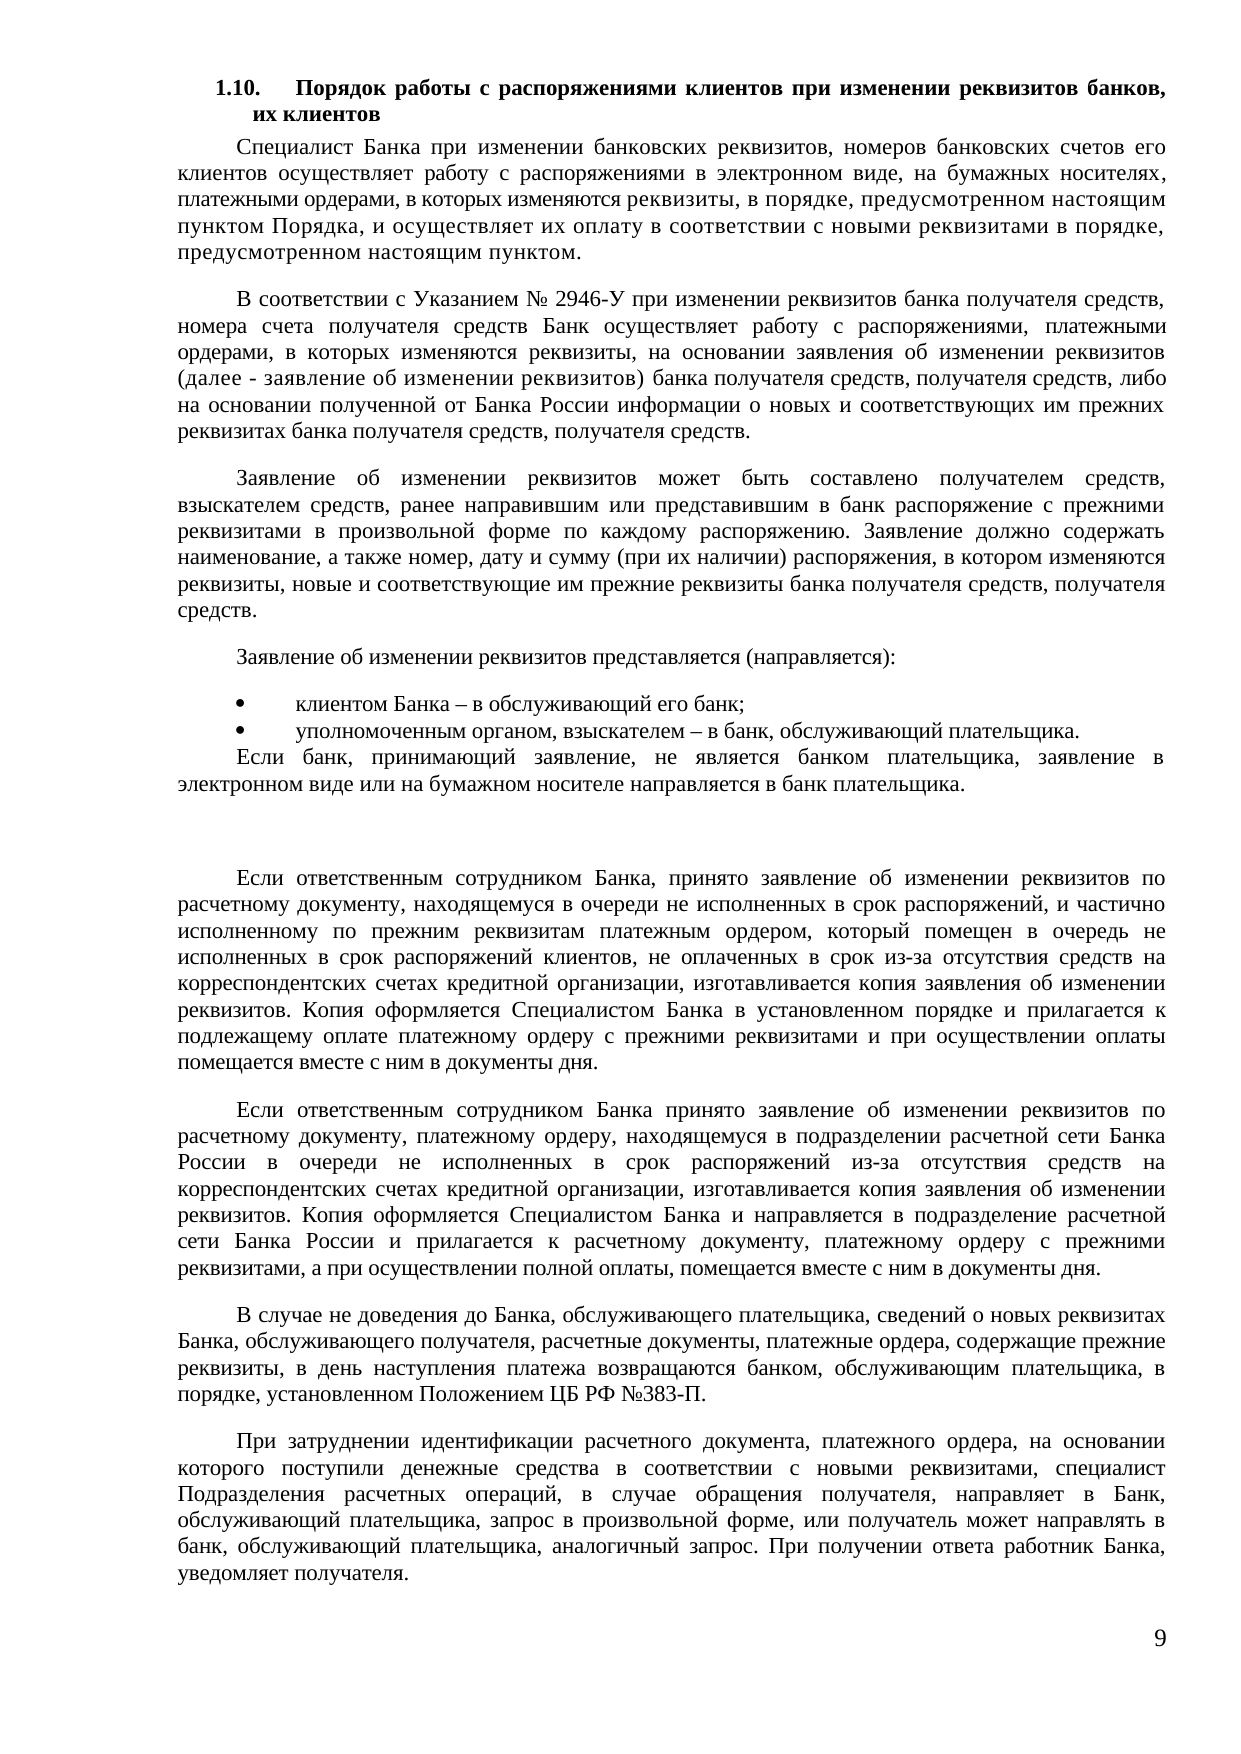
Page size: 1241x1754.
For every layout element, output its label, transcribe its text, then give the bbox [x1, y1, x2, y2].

text Если ответственным сотрудником Банка принято заявление об изменении реквизитов по расчетному документу, платежному ордеру, находящемуся в подразделении расчетной сети Банка России в очереди не исполненных в срок распоряжений из-за отсутствия средств на корреспондентских счетах кредитной организации, изготавливается копия заявления об изменении реквизитов. Копия оформляется Специалистом Банка и направляется в подразделение расчетной сети Банка России и прилагается к расчетному документу, платежному ордеру с прежними реквизитами, а при осуществлении полной оплаты, помещается вместе с ним в документы дня. [177, 1096, 1167, 1280]
text Заявление об изменении реквизитов может быть составлено получателем средств, взыскателем средств, ранее направившим или представившим в банк распоряжение с прежними реквизитами в произвольной форме по каждому распоряжению. Заявление должно содержать наименование, а также номер, дату и сумму (при их наличии) распоряжения, в котором изменяются реквизиты, новые и соответствующие им прежние реквизиты банка получателя средств, получателя средств. [177, 464, 1167, 622]
text Заявление об изменении реквизитов представляется (направляется): [177, 643, 1166, 670]
text При затруднении идентификации расчетного документа, платежного ордера, на основании которого поступили денежные средства в соответствии с новыми реквизитами, специалист Подразделения расчетных операций, в случае обращения получателя, направляет в Банк, обслуживающий плательщика, запрос в произвольной форме, или получатель может направлять в банк, обслуживающий плательщика, аналогичный запрос. При получении ответа работник Банка, уведомляет получателя. [177, 1427, 1167, 1585]
text В случае не доведения до Банка, обслуживающего плательщика, сведений о новых реквизитах Банка, обслуживающего получателя, расчетные документы, платежные ордера, содержащие прежние реквизиты, в день наступления платежа возвращаются банком, обслуживающим плательщика, в порядке, установленном Положением ЦБ РФ №383-П. [177, 1301, 1167, 1406]
text Если банк, принимающий заявление, не является банком плательщика, заявление в электронном виде или на бумажном носителе направляется в банк плательщика. [177, 743, 1166, 796]
text Специалист Банка при изменении банковских реквизитов, номеров банковских счетов его клиентов осуществляет работу с распоряжениями в электронном виде, на бумажных носителях, платежными ордерами, в которых изменяются реквизиты, в порядке, предусмотренном настоящим пунктом Порядка, и осуществляет их оплату в соответствии с новыми реквизитами в порядке, предусмотренном настоящим пунктом. [177, 133, 1167, 264]
subtitle Порядок работы с распоряжениями клиентов при изменении реквизитов банков, их клиентов [215, 74, 1167, 127]
text В соответствии с Указанием № 2946-У при изменении реквизитов банка получателя средств, номера счета получателя средств Банк осуществляет работу с распоряжениями, платежными ордерами, в которых изменяются реквизиты, на основании заявления об изменении реквизитов (далее - заявление об изменении реквизитов) банка получателя средств, получателя средств, либо на основании полученной от Банка России информации о новых и соответствующих им прежних реквизитах банка получателя средств, получателя средств. [177, 285, 1167, 443]
list клиентом Банка – в обслуживающий его банк; [236, 691, 1166, 717]
text Если ответственным сотрудником Банка, принято заявление об изменении реквизитов по расчетному документу, находящемуся в очереди не исполненных в срок распоряжений, и частично исполненному по прежним реквизитам платежным ордером, который помещен в очередь не исполненных в срок распоряжений клиентов, не оплаченных в срок из-за отсутствия средств на корреспондентских счетах кредитной организации, изготавливается копия заявления об изменении реквизитов. Копия оформляется Специалистом Банка в установленном порядке и прилагается к подлежащему оплате платежному ордеру с прежними реквизитами и при осуществлении оплаты помещается вместе с ним в документы дня. [177, 864, 1167, 1075]
list уполномоченным органом, взыскателем – в банк, обслуживающий плательщика. [236, 717, 1166, 743]
